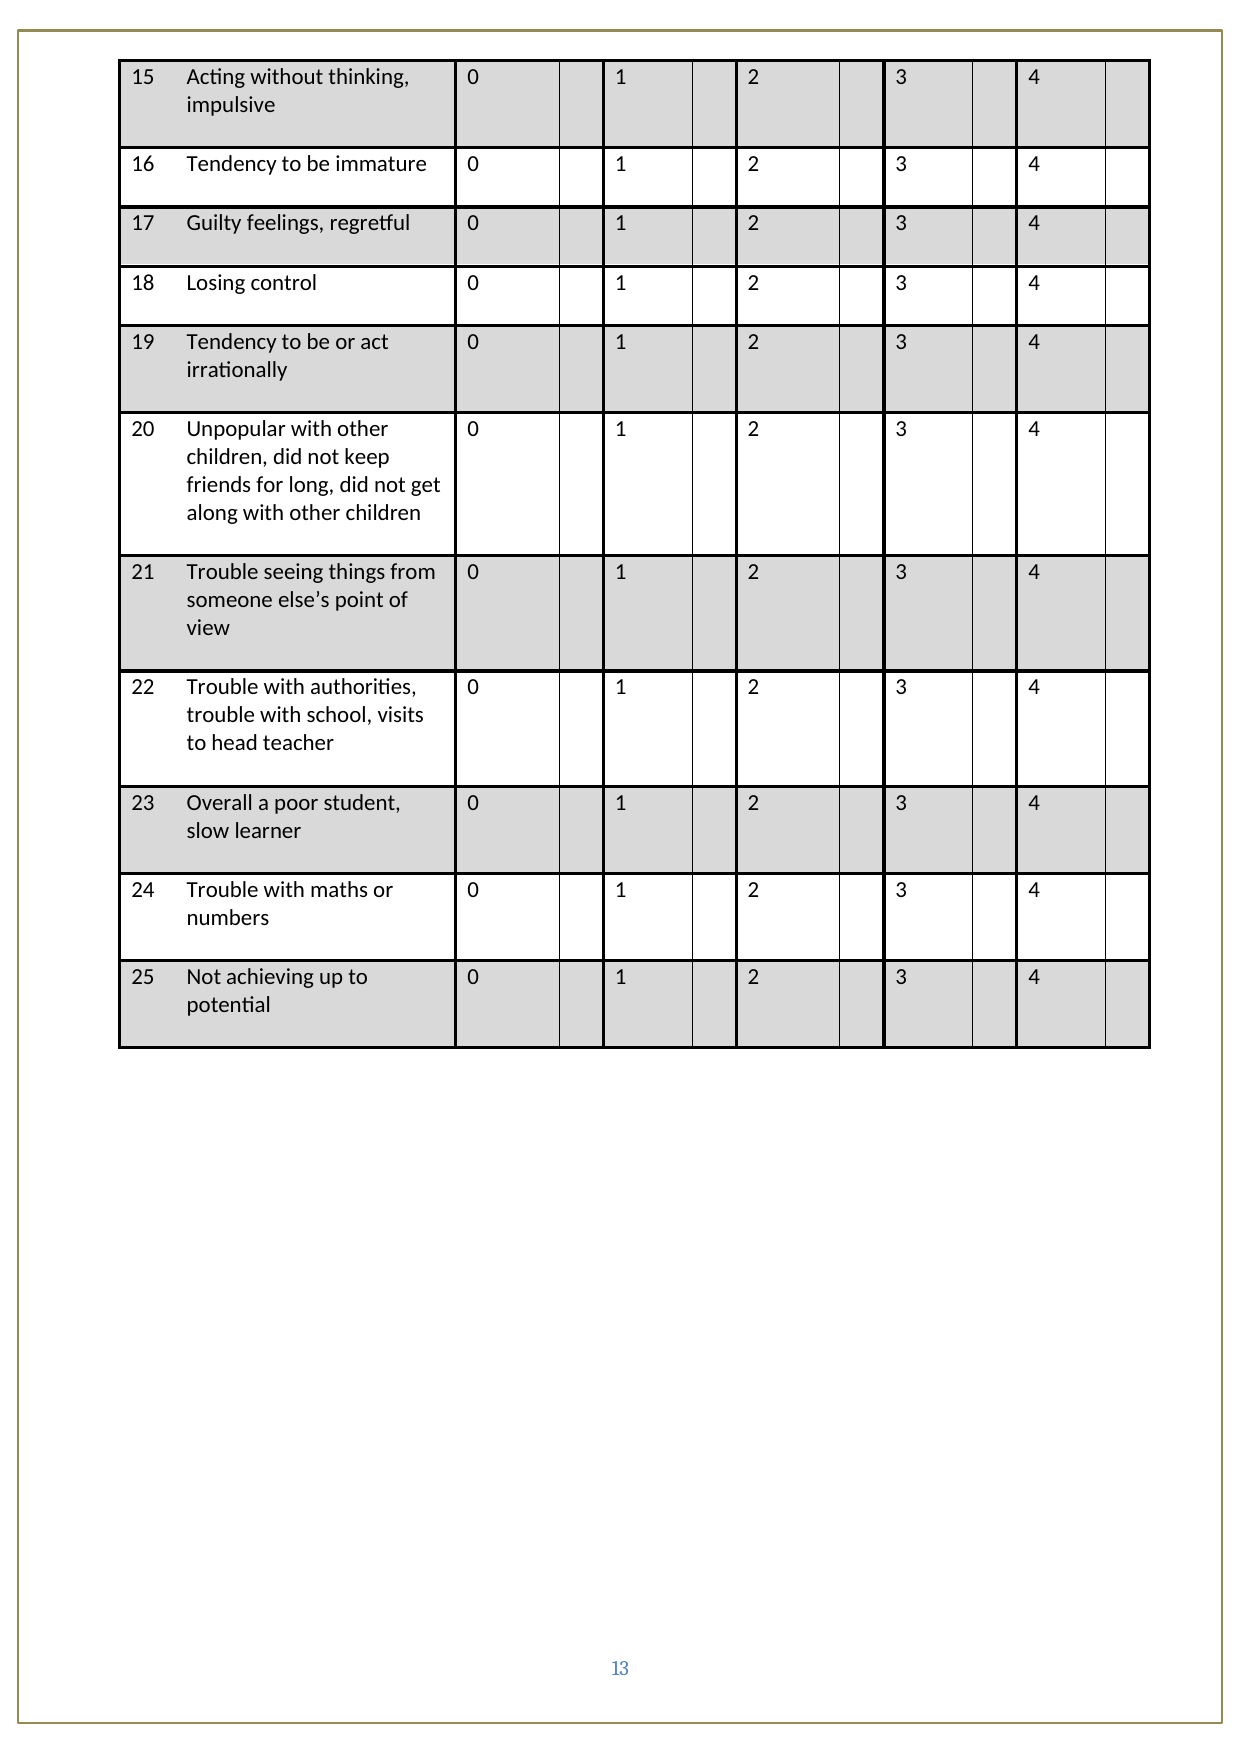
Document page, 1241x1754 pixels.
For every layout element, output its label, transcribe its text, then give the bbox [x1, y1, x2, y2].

table_cell 0 [457, 557, 559, 669]
table_cell [973, 209, 1015, 264]
table_cell 0 [457, 673, 559, 784]
table_cell [840, 62, 882, 146]
table_cell 23 [121, 788, 175, 872]
table_cell Unpopular with other children, did not keep friends for long, did not get along with other children [175, 414, 454, 554]
table_cell 16 [121, 149, 175, 205]
table_cell 4 [1018, 149, 1105, 205]
table_cell 1 [605, 62, 692, 146]
table_cell 2 [738, 962, 839, 1046]
table_cell Losing control [175, 268, 454, 324]
table_cell 1 [605, 673, 692, 784]
table_cell 0 [457, 62, 559, 146]
table_cell [560, 557, 602, 669]
table_cell 3 [886, 149, 972, 205]
table_cell [840, 557, 882, 669]
table_cell [840, 268, 882, 324]
table_cell 3 [886, 557, 972, 669]
table_cell 17 [121, 209, 175, 264]
table_cell [693, 209, 735, 264]
table_cell 2 [738, 209, 839, 264]
table_cell Tendency to be or act irrationally [175, 327, 454, 411]
table_cell 3 [886, 62, 972, 146]
table_cell [840, 788, 882, 872]
table_cell 1 [605, 327, 692, 411]
table_cell 21 [121, 557, 175, 669]
table_cell 1 [605, 414, 692, 554]
table_cell 2 [738, 327, 839, 411]
table_cell [973, 268, 1015, 324]
table_cell 2 [738, 268, 839, 324]
table_cell [560, 62, 602, 146]
table_cell 3 [886, 209, 972, 264]
table_cell [1106, 62, 1148, 146]
table_cell [693, 62, 735, 146]
table_cell [840, 209, 882, 264]
table_cell [560, 327, 602, 411]
table_cell [693, 557, 735, 669]
table_cell Overall a poor student, slow learner [175, 788, 454, 872]
table_cell [560, 788, 602, 872]
table_cell 19 [121, 327, 175, 411]
table_cell 2 [738, 875, 839, 959]
table_cell 25 [121, 962, 175, 1046]
table_cell [973, 788, 1015, 872]
table_cell [1106, 875, 1148, 959]
table_cell 1 [605, 788, 692, 872]
table_cell [1106, 673, 1148, 784]
table_cell 4 [1018, 268, 1105, 324]
table_cell [840, 875, 882, 959]
table_cell Not achieving up to potential [175, 962, 454, 1046]
table_cell [1106, 788, 1148, 872]
table_cell 0 [457, 875, 559, 959]
table_cell [560, 209, 602, 264]
table_cell [693, 268, 735, 324]
table_cell 4 [1018, 962, 1105, 1046]
table_cell Tendency to be immature [175, 149, 454, 205]
table_cell 2 [738, 414, 839, 554]
table_cell 15 [121, 62, 175, 146]
table_cell Acting without thinking, impulsive [175, 62, 454, 146]
table_cell 0 [457, 327, 559, 411]
table_cell 0 [457, 414, 559, 554]
table_cell 3 [886, 673, 972, 784]
table_cell 0 [457, 268, 559, 324]
table_cell [693, 788, 735, 872]
table_cell [1106, 149, 1148, 205]
table_cell 2 [738, 788, 839, 872]
table_cell 22 [121, 673, 175, 784]
table_cell 20 [121, 414, 175, 554]
table_cell [973, 414, 1015, 554]
table_cell [840, 673, 882, 784]
table_cell [560, 673, 602, 784]
table_cell [973, 149, 1015, 205]
table_cell [973, 62, 1015, 146]
table_cell [1106, 557, 1148, 669]
table_cell 0 [457, 149, 559, 205]
table_cell [1106, 414, 1148, 554]
table_cell 3 [886, 788, 972, 872]
table_cell [693, 149, 735, 205]
table_cell Guilty feelings, regretful [175, 209, 454, 264]
table_cell [1106, 962, 1148, 1046]
table_cell [1106, 268, 1148, 324]
table_cell Trouble seeing things from someone else’s point of view [175, 557, 454, 669]
table_cell [973, 557, 1015, 669]
table_cell 2 [738, 62, 839, 146]
table_cell 3 [886, 875, 972, 959]
table_cell [973, 962, 1015, 1046]
table_cell [560, 875, 602, 959]
table_cell 18 [121, 268, 175, 324]
table_cell [693, 962, 735, 1046]
table_cell [693, 414, 735, 554]
table_cell 1 [605, 149, 692, 205]
table_cell 4 [1018, 557, 1105, 669]
table_cell Trouble with maths or numbers [175, 875, 454, 959]
table_cell 4 [1018, 209, 1105, 264]
table_cell 4 [1018, 62, 1105, 146]
table_cell [560, 149, 602, 205]
table_cell [973, 673, 1015, 784]
table_cell 4 [1018, 414, 1105, 554]
table_cell [840, 149, 882, 205]
table_cell 3 [886, 414, 972, 554]
table_cell [840, 414, 882, 554]
table_cell [1106, 327, 1148, 411]
table_cell 0 [457, 209, 559, 264]
table_cell 0 [457, 962, 559, 1046]
table_cell [693, 327, 735, 411]
table_cell 4 [1018, 788, 1105, 872]
table_cell 4 [1018, 875, 1105, 959]
table_cell 1 [605, 268, 692, 324]
table_cell 3 [886, 327, 972, 411]
table_cell 3 [886, 962, 972, 1046]
table_cell 1 [605, 962, 692, 1046]
table_cell 4 [1018, 673, 1105, 784]
table_cell [1106, 209, 1148, 264]
table_cell [560, 962, 602, 1046]
table_cell 24 [121, 875, 175, 959]
table_cell 3 [886, 268, 972, 324]
table_cell 2 [738, 557, 839, 669]
table_cell [973, 875, 1015, 959]
table_cell 0 [457, 788, 559, 872]
table_cell 1 [605, 209, 692, 264]
table_cell 1 [605, 875, 692, 959]
table_cell 2 [738, 149, 839, 205]
table_cell 2 [738, 673, 839, 784]
table_cell [693, 673, 735, 784]
table_cell [973, 327, 1015, 411]
table_cell Trouble with authorities, trouble with school, visits to head teacher [175, 673, 454, 784]
table_cell 1 [605, 557, 692, 669]
table_cell 4 [1018, 327, 1105, 411]
table_cell [560, 268, 602, 324]
table_cell [840, 962, 882, 1046]
table_cell [693, 875, 735, 959]
table_cell [560, 414, 602, 554]
table_cell [840, 327, 882, 411]
